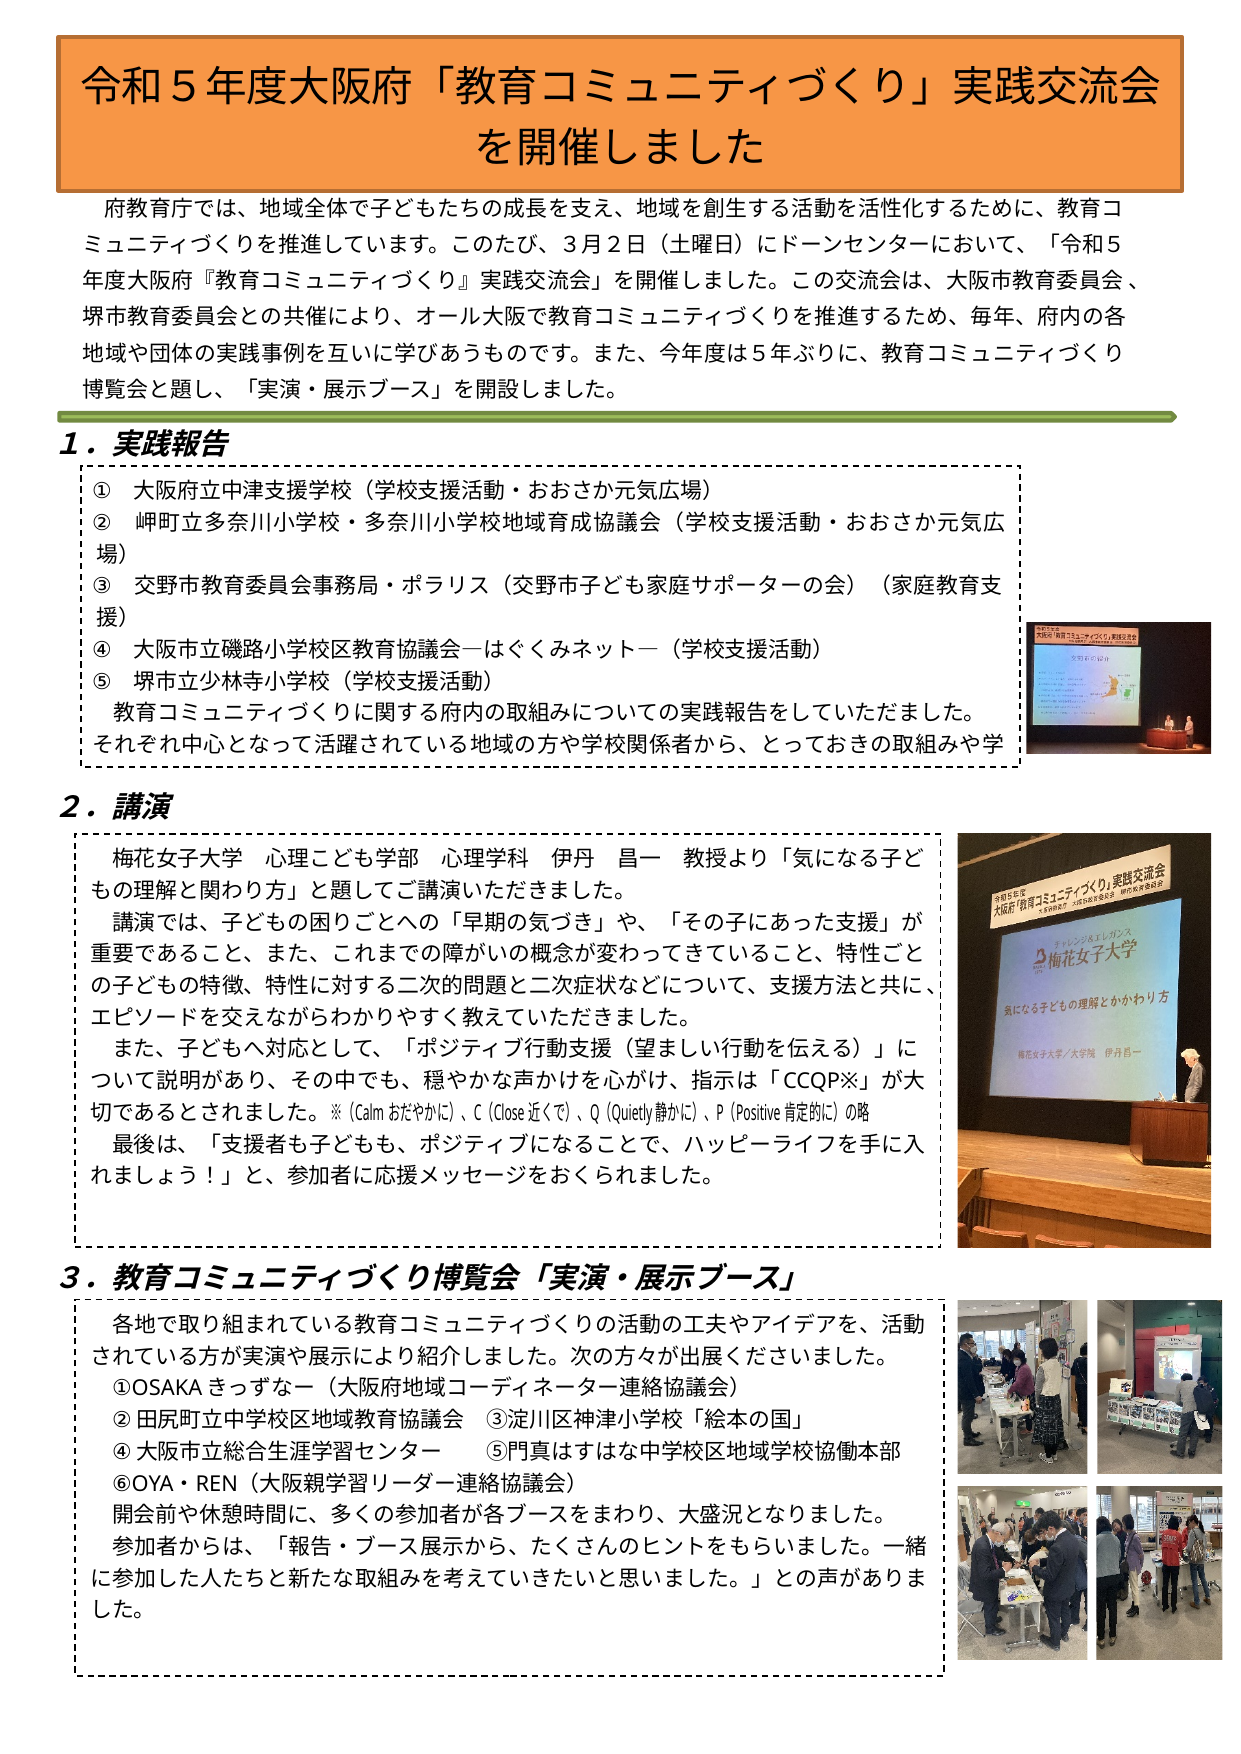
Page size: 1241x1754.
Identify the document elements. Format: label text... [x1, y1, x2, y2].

picture [957, 1300, 1088, 1474]
picture [1097, 1300, 1223, 1474]
picture [1026, 622, 1212, 754]
picture [957, 1486, 1088, 1660]
text 府教育庁では、地域全体で子どもたちの成長を支え、地域を創生する活動を活性化するために、教育コミュニティづくりを推進しています。このたび、３月２日（土曜日）にドーンセンターにおいて、「令和５年度大阪府『教育コミュニティづくり』実践交流会」を開催しました。この交流会は、大阪市教育委員会、堺市教育委員会との共催により、オール大阪で教育コミュニティづくりを推進するため、毎年、府内の各地域や団体の実践事例を互いに学びあうものです。また、今年度は５年ぶりに、教育コミュニティづくり博覧会と題し、「実演・展示ブース」を開設しました。 [83, 193, 1128, 406]
text ３．教育コミュニティづくり博覧会「実演・展示ブース」 [53, 1239, 1128, 1312]
picture [957, 833, 1212, 1248]
text １．実践報告 [53, 406, 1128, 478]
text ２．講演 [53, 768, 1128, 841]
picture [1096, 1486, 1223, 1660]
